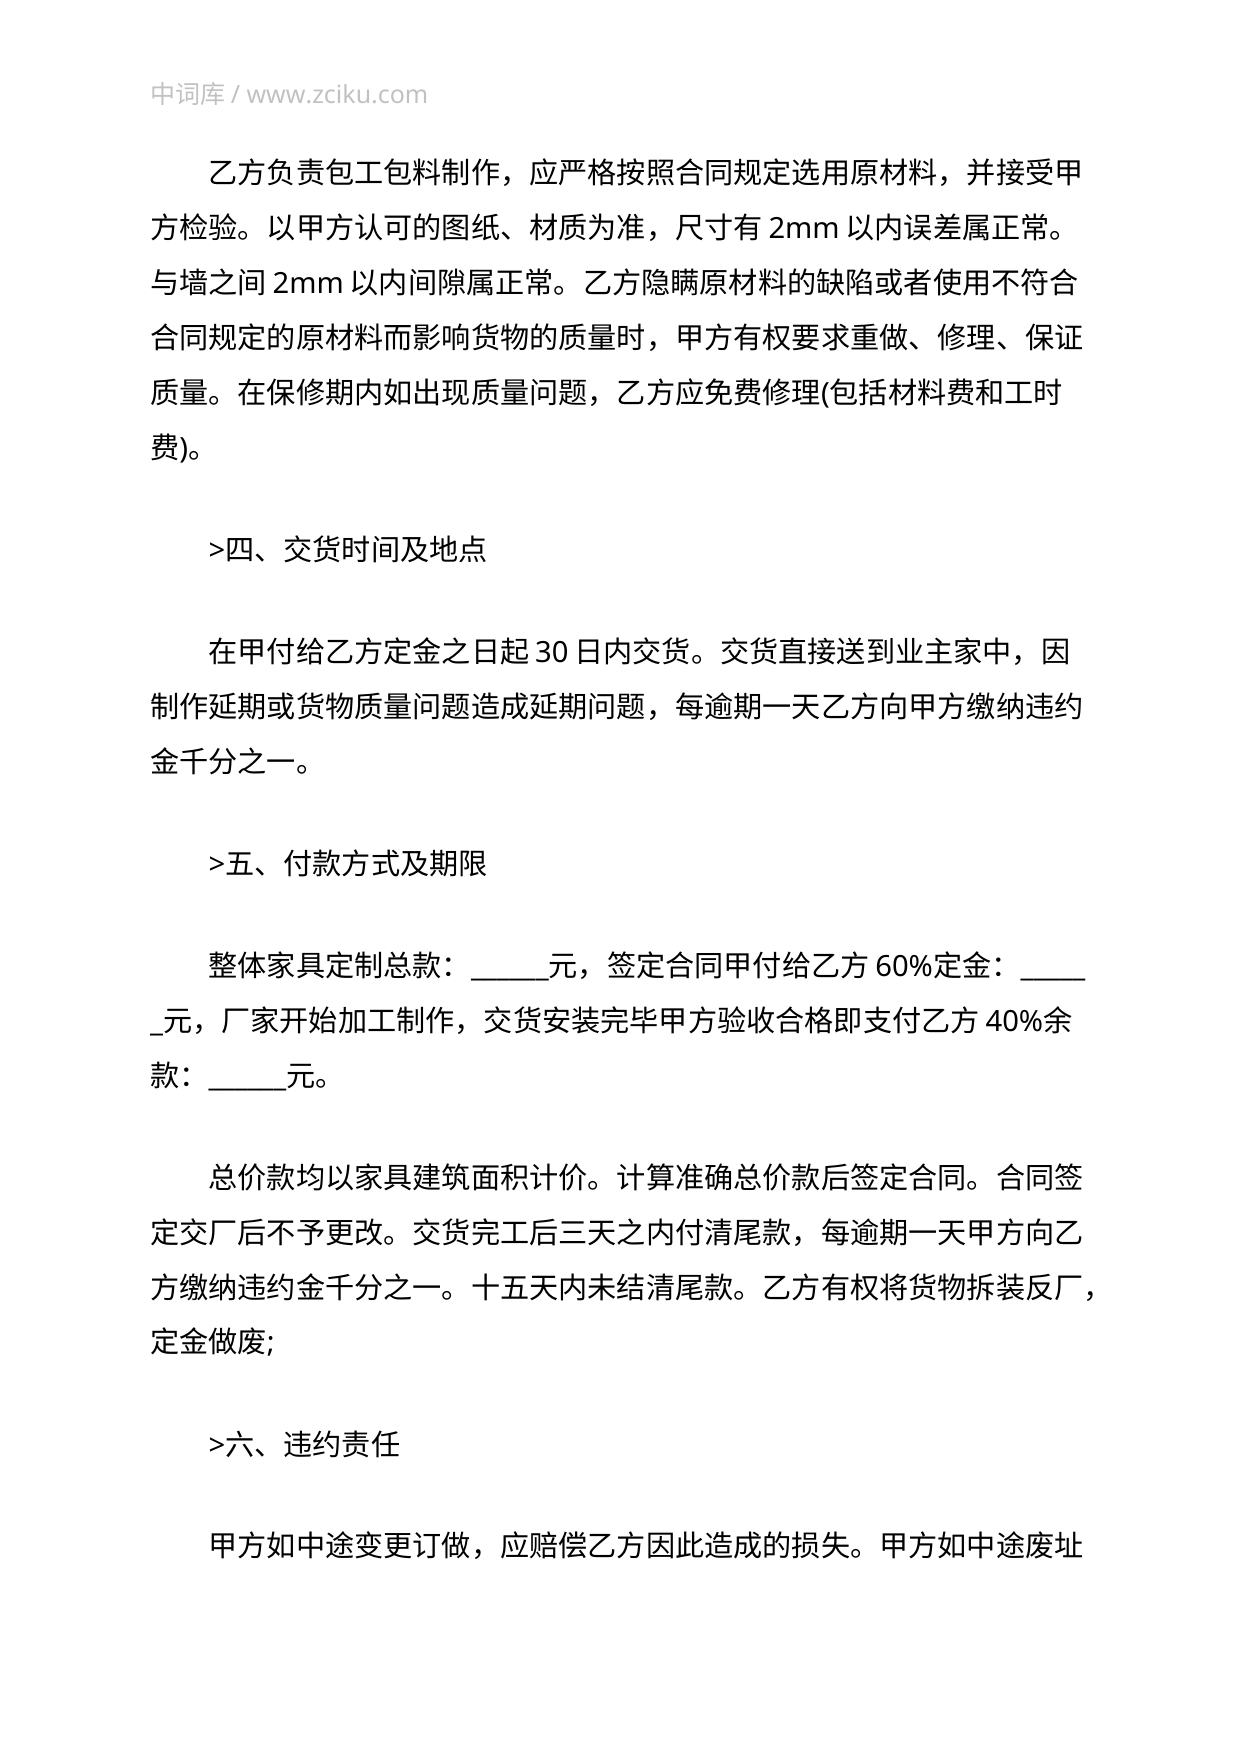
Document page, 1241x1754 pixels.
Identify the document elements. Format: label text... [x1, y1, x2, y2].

text >六、违约责任 [150, 1421, 1090, 1463]
text 总价款均以家具建筑面积计价。计算准确总价款后签定合同。合同签定交厂后不予更改。交货完工后三天之内付清尾款，每逾期一天甲方向乙方缴纳违约金千分之一。十五天内未结清尾款。乙方有权将货物拆装反厂，定金做废; [150, 1154, 1090, 1361]
text >四、交货时间及地点 [150, 527, 1090, 569]
text 在甲付给乙方定金之日起30日内交货。交货直接送到业主家中，因制作延期或货物质量问题造成延期问题，每逾期一天乙方向甲方缴纳违约金千分之一。 [150, 629, 1090, 781]
text 整体家具定制总款：______元，签定合同甲付给乙方60%定金：______元，厂家开始加工制作，交货安装完毕甲方验收合格即支付乙方40%余款：______元。 [150, 942, 1090, 1095]
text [150, 1523, 1090, 1565]
text >五、付款方式及期限 [150, 840, 1090, 883]
text 乙方负责包工包料制作，应严格按照合同规定选用原材料，并接受甲方检验。以甲方认可的图纸、材质为准，尺寸有2mm以内误差属正常。与墙之间2mm以内间隙属正常。乙方隐瞒原材料的缺陷或者使用不符合合同规定的原材料而影响货物的质量时，甲方有权要求重做、修理、保证质量。在保修期内如出现质量问题，乙方应免费修理(包括材料费和工时费)。 [150, 150, 1090, 467]
